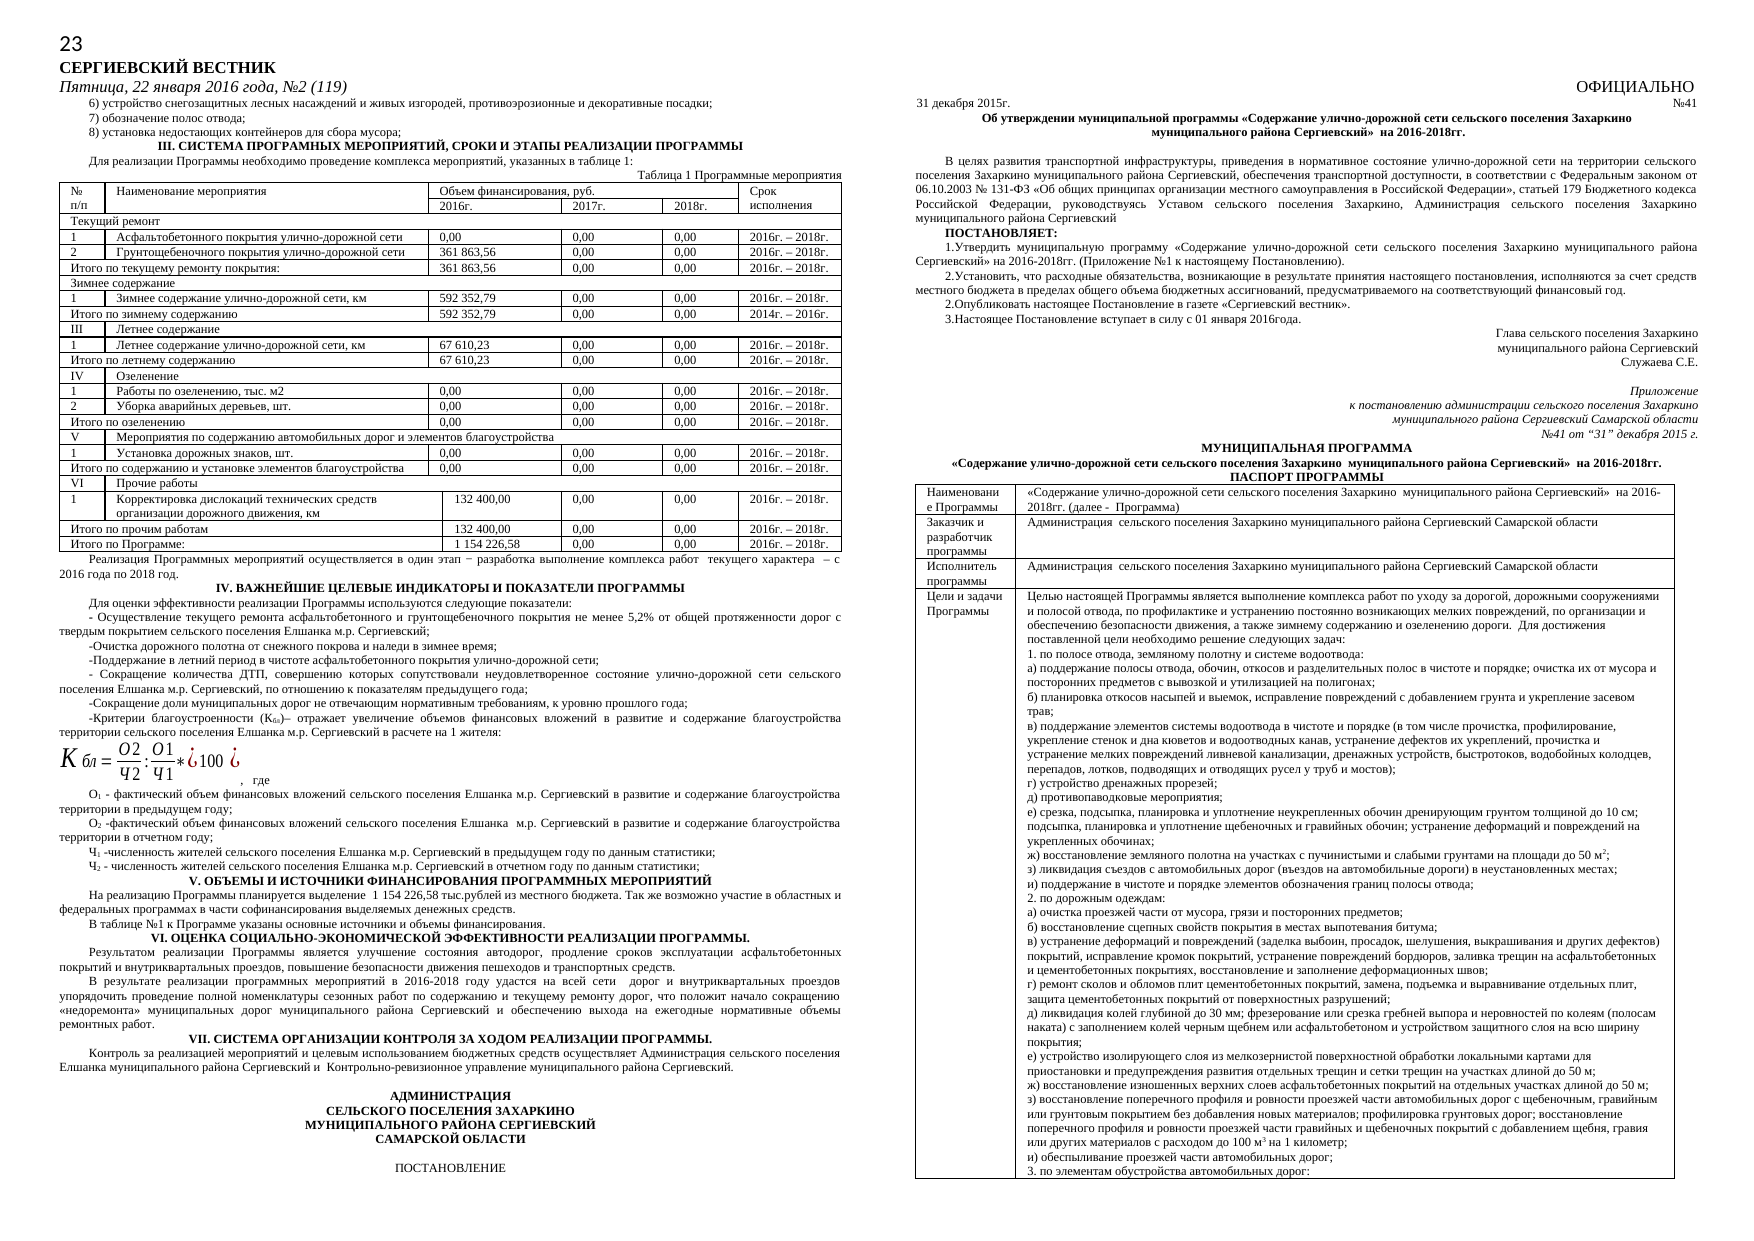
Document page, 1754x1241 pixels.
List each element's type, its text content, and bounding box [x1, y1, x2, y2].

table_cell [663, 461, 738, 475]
text V. ОБЪЕМЫ И ИСТОЧНИКИ ФИНАНСИРОВАНИЯ ПРОГРАММНЫХ МЕРОПРИЯТИЙ [59, 873, 842, 888]
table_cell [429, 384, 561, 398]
text муниципального района Сергиевский [915, 340, 1698, 355]
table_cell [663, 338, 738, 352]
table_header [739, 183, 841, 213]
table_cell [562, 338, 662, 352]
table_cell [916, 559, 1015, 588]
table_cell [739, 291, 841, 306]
text В результате реализации программных мероприятий в 2016-2018 году удастся на всей сети дорог и внутриквартальных проездов упорядочить проведение полной номенклатуры сезонных работ по содержанию и текущему ремонту дорог, что положит начало сокращению «недоремонта» муниципальных дорог муниципального района Сергиевский и обеспечению выхода на ежегодные нормативные объемы ремонтных работ. [59, 974, 842, 1031]
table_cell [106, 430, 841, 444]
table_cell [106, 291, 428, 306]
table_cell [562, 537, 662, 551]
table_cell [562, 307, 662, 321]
text Для оценки эффективности реализации Программы используются следующие показатели: [59, 595, 842, 610]
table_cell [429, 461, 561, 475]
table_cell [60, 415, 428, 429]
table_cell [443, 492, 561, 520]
text О2 -фактический объем финансовых вложений сельского поселения Елшанка м.р. Сергиевский в развитие и содержание благоустройства территории в отчетном году; [59, 816, 842, 844]
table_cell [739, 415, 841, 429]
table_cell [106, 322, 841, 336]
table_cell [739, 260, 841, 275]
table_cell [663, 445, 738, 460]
text ПОСТАНОВЛЕНИЕ [59, 1161, 842, 1175]
text Контроль за реализацией мероприятий и целевым использованием бюджетных средств осуществляет Администрация сельского поселения Елшанка муниципального района Сергиевский и Контрольно-ревизионное управление муниципального района Сергиевский. [59, 1046, 842, 1074]
text В целях развития транспортной инфраструктуры, приведения в нормативное состояние улично-дорожной сети на территории сельского поселения Захаркино муниципального района Сергиевский, обеспечения транспортной доступности, в соответствии с Федеральным законом от 06.10.2003 № 131-ФЗ «Об общих принципах организации местного самоуправления в Российской Федерации», статьей 179 Бюджетного кодекса Российской Федерации, руководствуясь Уставом сельского поселения Захаркино, Администрация сельского поселения Захаркино муниципального района Сергиевский [915, 153, 1698, 225]
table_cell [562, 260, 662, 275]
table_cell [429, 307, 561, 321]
text -Сокращение доли муниципальных дорог не отвечающим нормативным требованиям, к уровню прошлого года; [59, 696, 842, 710]
text №41 от “31” декабря 2015 г. [915, 427, 1698, 441]
text 1.Утвердить муниципальную программу «Содержание улично-дорожной сети сельского поселения Захаркино муниципального района Сергиевский» на 2016-2018гг. (Приложение №1 к настоящему Постановлению). [915, 240, 1698, 268]
text 2.Опубликовать настоящее Постановление в газете «Сергиевский вестник». [915, 297, 1698, 312]
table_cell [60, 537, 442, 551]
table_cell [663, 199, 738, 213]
text АДМИНИСТРАЦИЯ [59, 1089, 842, 1103]
text ПОСТАНОВЛЯЕТ: [915, 225, 1698, 240]
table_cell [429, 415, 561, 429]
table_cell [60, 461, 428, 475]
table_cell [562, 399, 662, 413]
text -Поддержание в летний период в чистоте асфальтобетонного покрытия улично-дорожной сети; [59, 653, 842, 667]
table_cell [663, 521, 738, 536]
text Служаева С.Е. [915, 355, 1698, 369]
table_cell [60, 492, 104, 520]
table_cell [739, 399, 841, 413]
text Глава сельского поселения Захаркино [915, 326, 1698, 340]
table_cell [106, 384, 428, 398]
text муниципального района Сергиевский Самарской области [915, 412, 1698, 427]
text О1 - фактический объем финансовых вложений сельского поселения Елшанка м.р. Сергиевский в развитие и содержание благоустройства территории в предыдущем году; [59, 787, 842, 816]
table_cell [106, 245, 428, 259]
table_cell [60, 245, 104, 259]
text -Критерии благоустроенности (Кбл)– отражает увеличение объемов финансовых вложений в развитие и содержание благоустройства территории сельского поселения Елшанка м.р. Сергиевский в расчете на 1 жителя: [59, 710, 842, 739]
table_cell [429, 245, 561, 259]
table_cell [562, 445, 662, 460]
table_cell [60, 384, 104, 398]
text - Сокращение количества ДТП, совершению которых сопутствовали неудовлетворенное состояние улично-дорожной сети сельского поселения Елшанка м.р. Сергиевский, по отношению к показателям предыдущего года; [59, 667, 842, 696]
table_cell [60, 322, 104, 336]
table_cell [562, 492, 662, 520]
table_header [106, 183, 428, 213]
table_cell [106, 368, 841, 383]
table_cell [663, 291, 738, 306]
text - Осуществление текущего ремонта асфальтобетонного и грунтощебеночного покрытия не менее 5,2% от общей протяженности дорог с твердым покрытием сельского поселения Елшанка м.р. Сергиевский; [59, 610, 842, 638]
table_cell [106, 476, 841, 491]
text МУНИЦИПАЛЬНОГО РАЙОНА СЕРГИЕВСКИЙ [59, 1118, 842, 1132]
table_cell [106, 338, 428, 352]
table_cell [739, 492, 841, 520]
text III. СИСТЕМА ПРОГРАМНЫХ МЕРОПРИЯТИЙ, СРОКИ И ЭТАПЫ РЕАЛИЗАЦИИ ПРОГРАММЫ [59, 139, 842, 153]
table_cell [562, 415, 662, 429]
text Ч1 -численность жителей сельского поселения Елшанка м.р. Сергиевский в предыдущем году по данным статистики; [59, 844, 842, 859]
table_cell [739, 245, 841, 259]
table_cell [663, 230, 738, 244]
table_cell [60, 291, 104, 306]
text муниципального района Сергиевский» на 2016-2018гг. [915, 125, 1698, 139]
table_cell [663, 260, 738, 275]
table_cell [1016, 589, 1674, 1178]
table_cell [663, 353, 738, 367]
text VI. ОЦЕНКА СОЦИАЛЬНО-ЭКОНОМИЧЕСКОЙ ЭФФЕКТИВНОСТИ РЕАЛИЗАЦИИ ПРОГРАММЫ. [59, 931, 842, 945]
text ПАСПОРТ ПРОГРАММЫ [915, 470, 1698, 484]
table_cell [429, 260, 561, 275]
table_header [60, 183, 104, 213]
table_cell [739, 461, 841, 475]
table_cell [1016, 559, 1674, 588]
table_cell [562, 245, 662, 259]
text Таблица 1 Программные мероприятия [59, 168, 842, 182]
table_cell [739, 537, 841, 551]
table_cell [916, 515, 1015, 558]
text Приложение [915, 383, 1698, 398]
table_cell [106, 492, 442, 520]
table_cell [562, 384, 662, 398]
text В таблице №1 к Программе указаны основные источники и объемы финансирования. [59, 916, 842, 931]
text , где [59, 739, 842, 787]
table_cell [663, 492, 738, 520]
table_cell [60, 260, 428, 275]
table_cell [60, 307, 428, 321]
text 6) устройство снегозащитных лесных насаждений и живых изгородей, противоэрозионные и декоративные посадки; [59, 96, 842, 110]
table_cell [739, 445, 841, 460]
text МУНИЦИПАЛЬНАЯ ПРОГРАММА [915, 441, 1698, 455]
text Для реализации Программы необходимо проведение комплекса мероприятий, указанных в таблице 1: [59, 153, 842, 168]
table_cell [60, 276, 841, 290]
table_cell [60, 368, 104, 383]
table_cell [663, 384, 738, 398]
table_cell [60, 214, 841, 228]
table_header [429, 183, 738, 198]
text -Очистка дорожного полотна от снежного покрова и наледи в зимнее время; [59, 638, 842, 653]
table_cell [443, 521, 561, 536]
text 31 декабря 2015г. №41 [915, 96, 1698, 110]
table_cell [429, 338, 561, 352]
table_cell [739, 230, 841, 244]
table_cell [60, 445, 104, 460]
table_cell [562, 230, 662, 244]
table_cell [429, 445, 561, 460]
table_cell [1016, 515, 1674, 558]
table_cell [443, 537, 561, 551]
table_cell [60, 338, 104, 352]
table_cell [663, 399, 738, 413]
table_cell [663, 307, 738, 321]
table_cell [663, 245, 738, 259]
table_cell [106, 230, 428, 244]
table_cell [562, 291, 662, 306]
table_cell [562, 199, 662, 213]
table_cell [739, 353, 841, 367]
text Реализация Программных мероприятий осуществляется в один этап − разработка выполнение комплекса работ текущего характера – с 2016 года по 2018 год. [59, 552, 842, 581]
text IV. ВАЖНЕЙШИЕ ЦЕЛЕВЫЕ ИНДИКАТОРЫ И ПОКАЗАТЕЛИ ПРОГРАММЫ [59, 581, 842, 595]
text СЕЛЬСКОГО ПОСЕЛЕНИЯ ЗАХАРКИНО [59, 1103, 842, 1118]
text Об утверждении муниципальной программы «Содержание улично-дорожной сети сельского поселения Захаркино [915, 110, 1698, 125]
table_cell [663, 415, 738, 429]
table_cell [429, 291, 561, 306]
text 8) установка недостающих контейнеров для сбора мусора; [59, 125, 842, 139]
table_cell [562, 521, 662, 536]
text Ч2 - численность жителей сельского поселения Елшанка м.р. Сергиевский в отчетном году по данным статистики; [59, 859, 842, 873]
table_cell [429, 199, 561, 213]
text VII. СИСТЕМА ОРГАНИЗАЦИИ КОНТРОЛЯ ЗА ХОДОМ РЕАЛИЗАЦИИ ПРОГРАММЫ. [59, 1031, 842, 1046]
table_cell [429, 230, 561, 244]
text САМАРСКОЙ ОБЛАСТИ [59, 1132, 842, 1146]
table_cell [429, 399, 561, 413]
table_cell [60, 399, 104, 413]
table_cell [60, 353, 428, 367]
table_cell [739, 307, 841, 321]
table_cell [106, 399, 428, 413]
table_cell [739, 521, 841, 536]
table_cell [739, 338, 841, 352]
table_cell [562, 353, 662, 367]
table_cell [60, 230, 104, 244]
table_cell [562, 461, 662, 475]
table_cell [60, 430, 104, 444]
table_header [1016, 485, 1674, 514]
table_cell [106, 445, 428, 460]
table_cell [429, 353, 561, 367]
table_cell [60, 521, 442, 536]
text 2.Установить, что расходные обязательства, возникающие в результате принятия настоящего постановления, исполняются за счет средств местного бюджета в пределах общего объема бюджетных ассигнований, предусматриваемого на соответствующий финансовый год. [915, 268, 1698, 297]
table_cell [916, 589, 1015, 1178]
text 7) обозначение полос отвода; [59, 110, 842, 125]
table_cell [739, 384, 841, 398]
text Результатом реализации Программы является улучшение состояния автодорог, продление сроков эксплуатации асфальтобетонных покрытий и внутриквартальных проездов, повышение безопасности движения пешеходов и транспортных средств. [59, 945, 842, 974]
text 3.Настоящее Постановление вступает в силу с 01 января 2016года. [915, 312, 1698, 326]
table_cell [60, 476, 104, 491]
text На реализацию Программы планируется выделение 1 154 226,58 тыс.рублей из местного бюджета. Так же возможно участие в областных и федеральных программах в части софинансирования выделяемых денежных средств. [59, 888, 842, 916]
text к постановлению администрации сельского поселения Захаркино [915, 398, 1698, 412]
text «Содержание улично-дорожной сети сельского поселения Захаркино муниципального района Сергиевский» на 2016-2018гг. [915, 455, 1698, 470]
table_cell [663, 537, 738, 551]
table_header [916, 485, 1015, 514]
